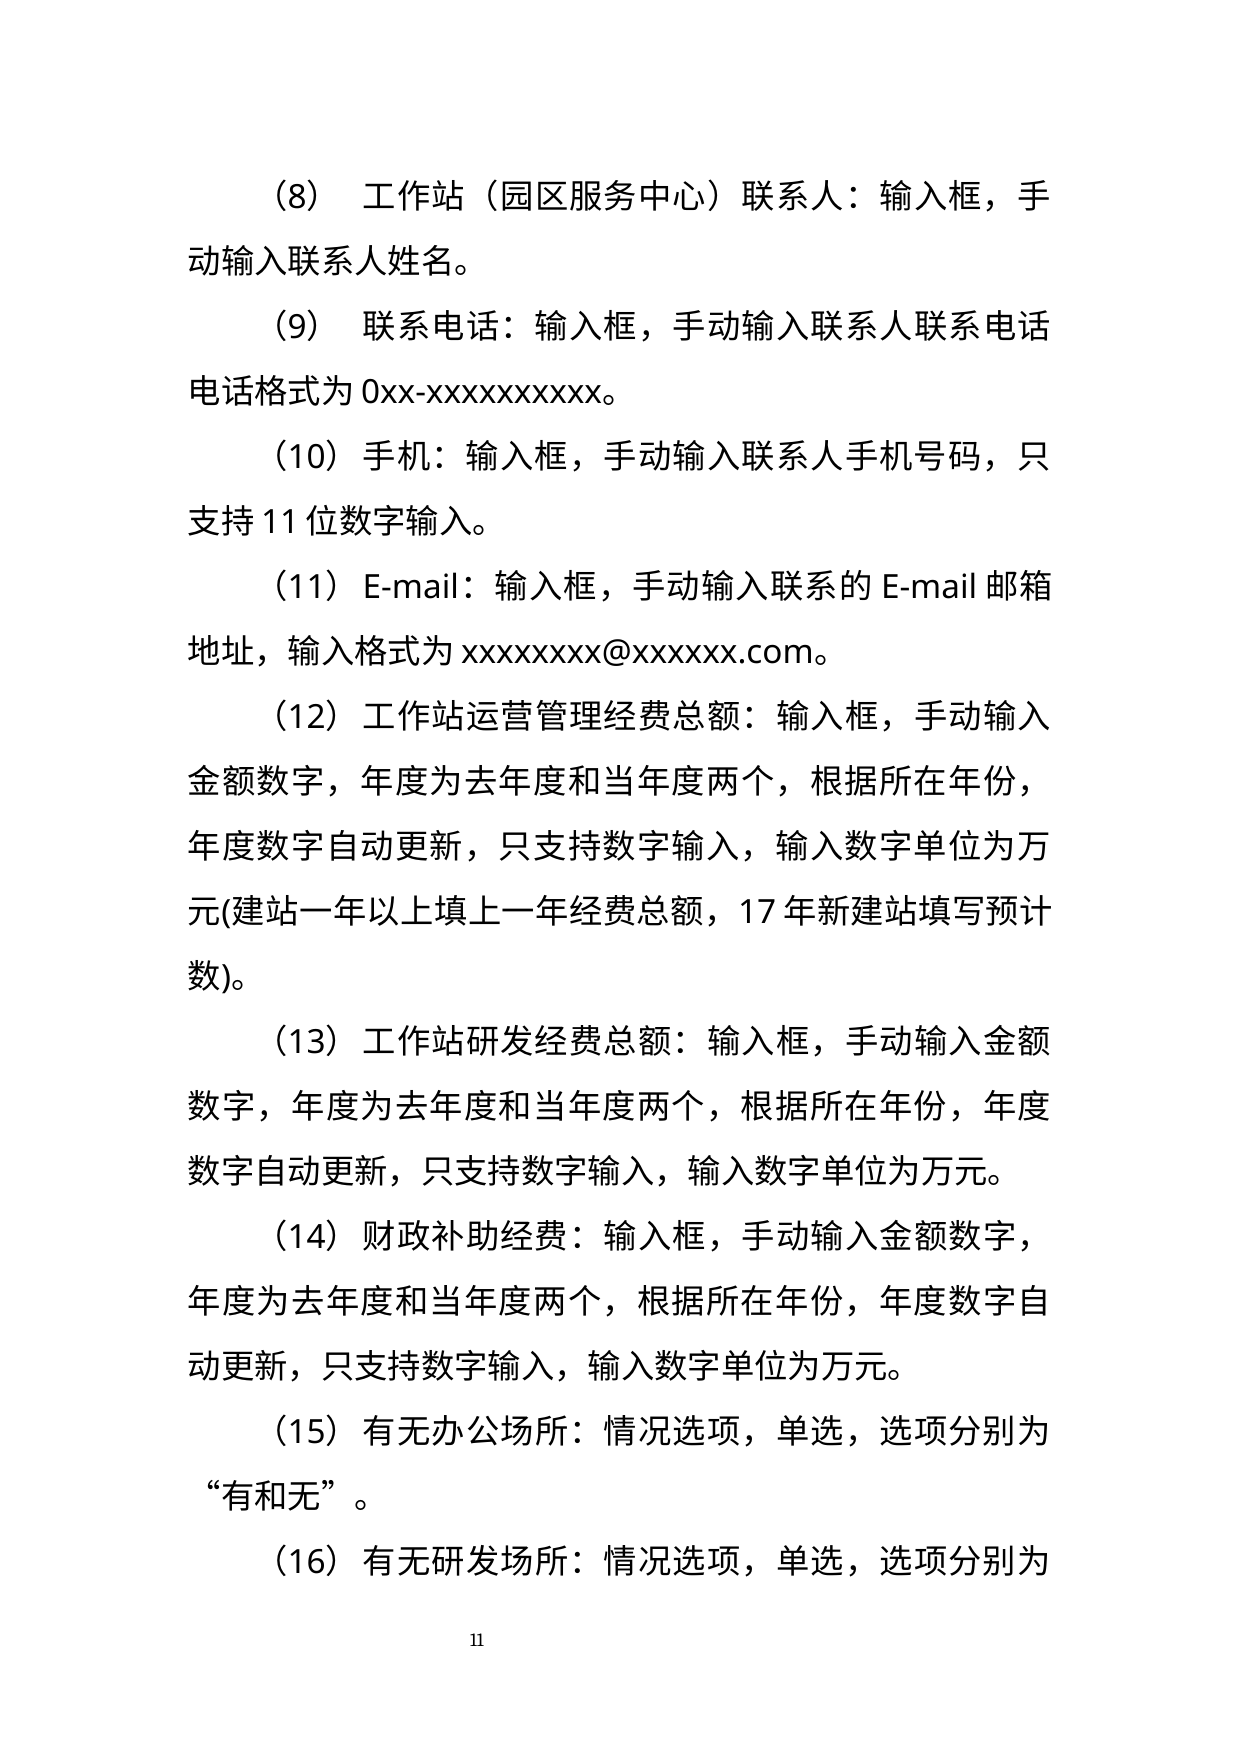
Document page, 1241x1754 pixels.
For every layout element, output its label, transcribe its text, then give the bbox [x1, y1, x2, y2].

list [187, 1527, 1053, 1592]
list 工作站运营管理经费总额：输入框，手动输入金额数字，年度为去年度和当年度两个，根据所在年份，年度数字自动更新，只支持数字输入，输入数字单位为万元(建站一年以上填上一年经费总额，17年新建站填写预计数)。 [187, 682, 1053, 1007]
list E-mail：输入框，手动输入联系的E-mail邮箱地址，输入格式为xxxxxxxx@xxxxxx.com。 [187, 552, 1053, 682]
list 财政补助经费：输入框，手动输入金额数字，年度为去年度和当年度两个，根据所在年份，年度数字自动更新，只支持数字输入，输入数字单位为万元。 [187, 1202, 1053, 1397]
list 工作站（园区服务中心）联系人：输入框，手动输入联系人姓名。 [187, 162, 1053, 292]
list 有无办公场所：情况选项，单选，选项分别为“有和无”。 [187, 1397, 1053, 1527]
list 联系电话：输入框，手动输入联系人联系电话，电话格式为0xx-xxxxxxxxxx。 [187, 292, 1053, 422]
list 工作站研发经费总额：输入框，手动输入金额数字，年度为去年度和当年度两个，根据所在年份，年度数字自动更新，只支持数字输入，输入数字单位为万元。 [187, 1007, 1053, 1202]
list 手机：输入框，手动输入联系人手机号码，只支持11位数字输入。 [187, 422, 1053, 552]
